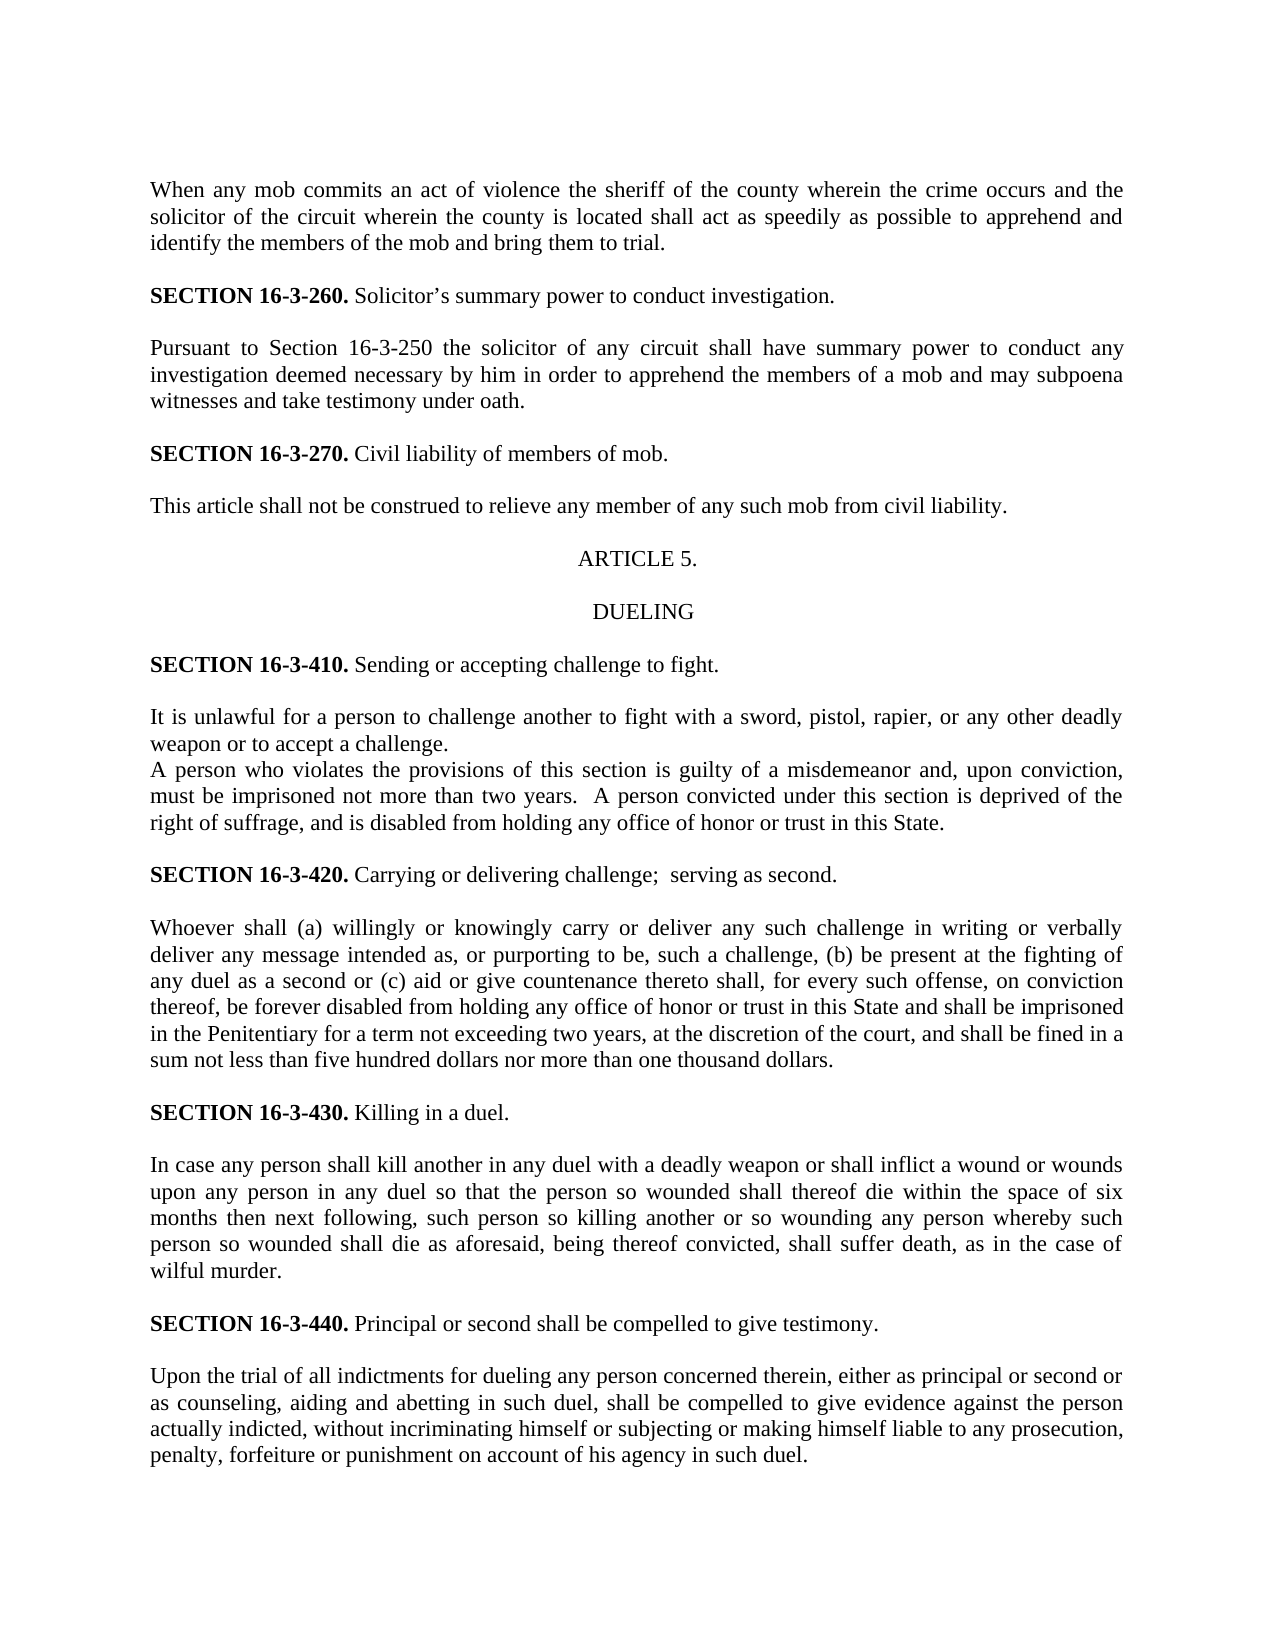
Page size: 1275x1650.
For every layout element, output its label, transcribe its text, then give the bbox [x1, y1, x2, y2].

text SECTION 16-3-430. Killing in a duel. [150, 1099, 1125, 1125]
text ARTICLE 5. [150, 545, 1125, 572]
text SECTION 16-3-420. Carrying or delivering challenge; serving as second. [150, 862, 1125, 888]
text This article shall not be construed to relieve any member of any such mob from civil liability. [150, 493, 1125, 519]
text SECTION 16-3-260. Solicitor’s summary power to conduct investigation. [150, 282, 1125, 308]
text It is unlawful for a person to challenge another to fight with a sword, pistol, rapier, or any other deadly weapon or to accept a challenge. [150, 703, 1125, 756]
text Whoever shall (a) willingly or knowingly carry or deliver any such challenge in writing or verbally deliver any message intended as, or purporting to be, such a challenge, (b) be present at the fighting of any duel as a second or (c) aid or give countenance thereto shall, for every such offense, on conviction thereof, be forever disabled from holding any office of honor or trust in this State and shall be imprisoned in the Penitentiary for a term not exceeding two years, at the discretion of the court, and shall be fined in a sum not less than five hundred dollars nor more than one thousand dollars. [150, 914, 1125, 1072]
text Pursuant to Section 16-3-250 the solicitor of any circuit shall have summary power to conduct any investigation deemed necessary by him in order to apprehend the members of a mob and may subpoena witnesses and take testimony under oath. [150, 334, 1125, 413]
text When any mob commits an act of violence the sheriff of the county wherein the crime occurs and the solicitor of the circuit wherein the county is located shall act as speedily as possible to apprehend and identify the members of the mob and bring them to trial. [150, 176, 1125, 255]
text DUELING [150, 598, 1125, 624]
text SECTION 16-3-270. Civil liability of members of mob. [150, 440, 1125, 466]
text A person who violates the provisions of this section is guilty of a misdemeanor and, upon conviction, must be imprisoned not more than two years. A person convicted under this section is deprived of the right of suffrage, and is disabled from holding any office of honor or trust in this State. [150, 756, 1125, 835]
text In case any person shall kill another in any duel with a deadly weapon or shall inflict a wound or wounds upon any person in any duel so that the person so wounded shall thereof die within the space of six months then next following, such person so killing another or so wounding any person whereby such person so wounded shall die as aforesaid, being thereof convicted, shall suffer death, as in the case of wilful murder. [150, 1151, 1125, 1283]
text SECTION 16-3-410. Sending or accepting challenge to fight. [150, 651, 1125, 677]
text Upon the trial of all indictments for dueling any person concerned therein, either as principal or second or as counseling, aiding and abetting in such duel, shall be compelled to give evidence against the person actually indicted, without incriminating himself or subjecting or making himself liable to any prosecution, penalty, forfeiture or punishment on account of his agency in such duel. [150, 1362, 1125, 1468]
text SECTION 16-3-440. Principal or second shall be compelled to give testimony. [150, 1309, 1125, 1336]
